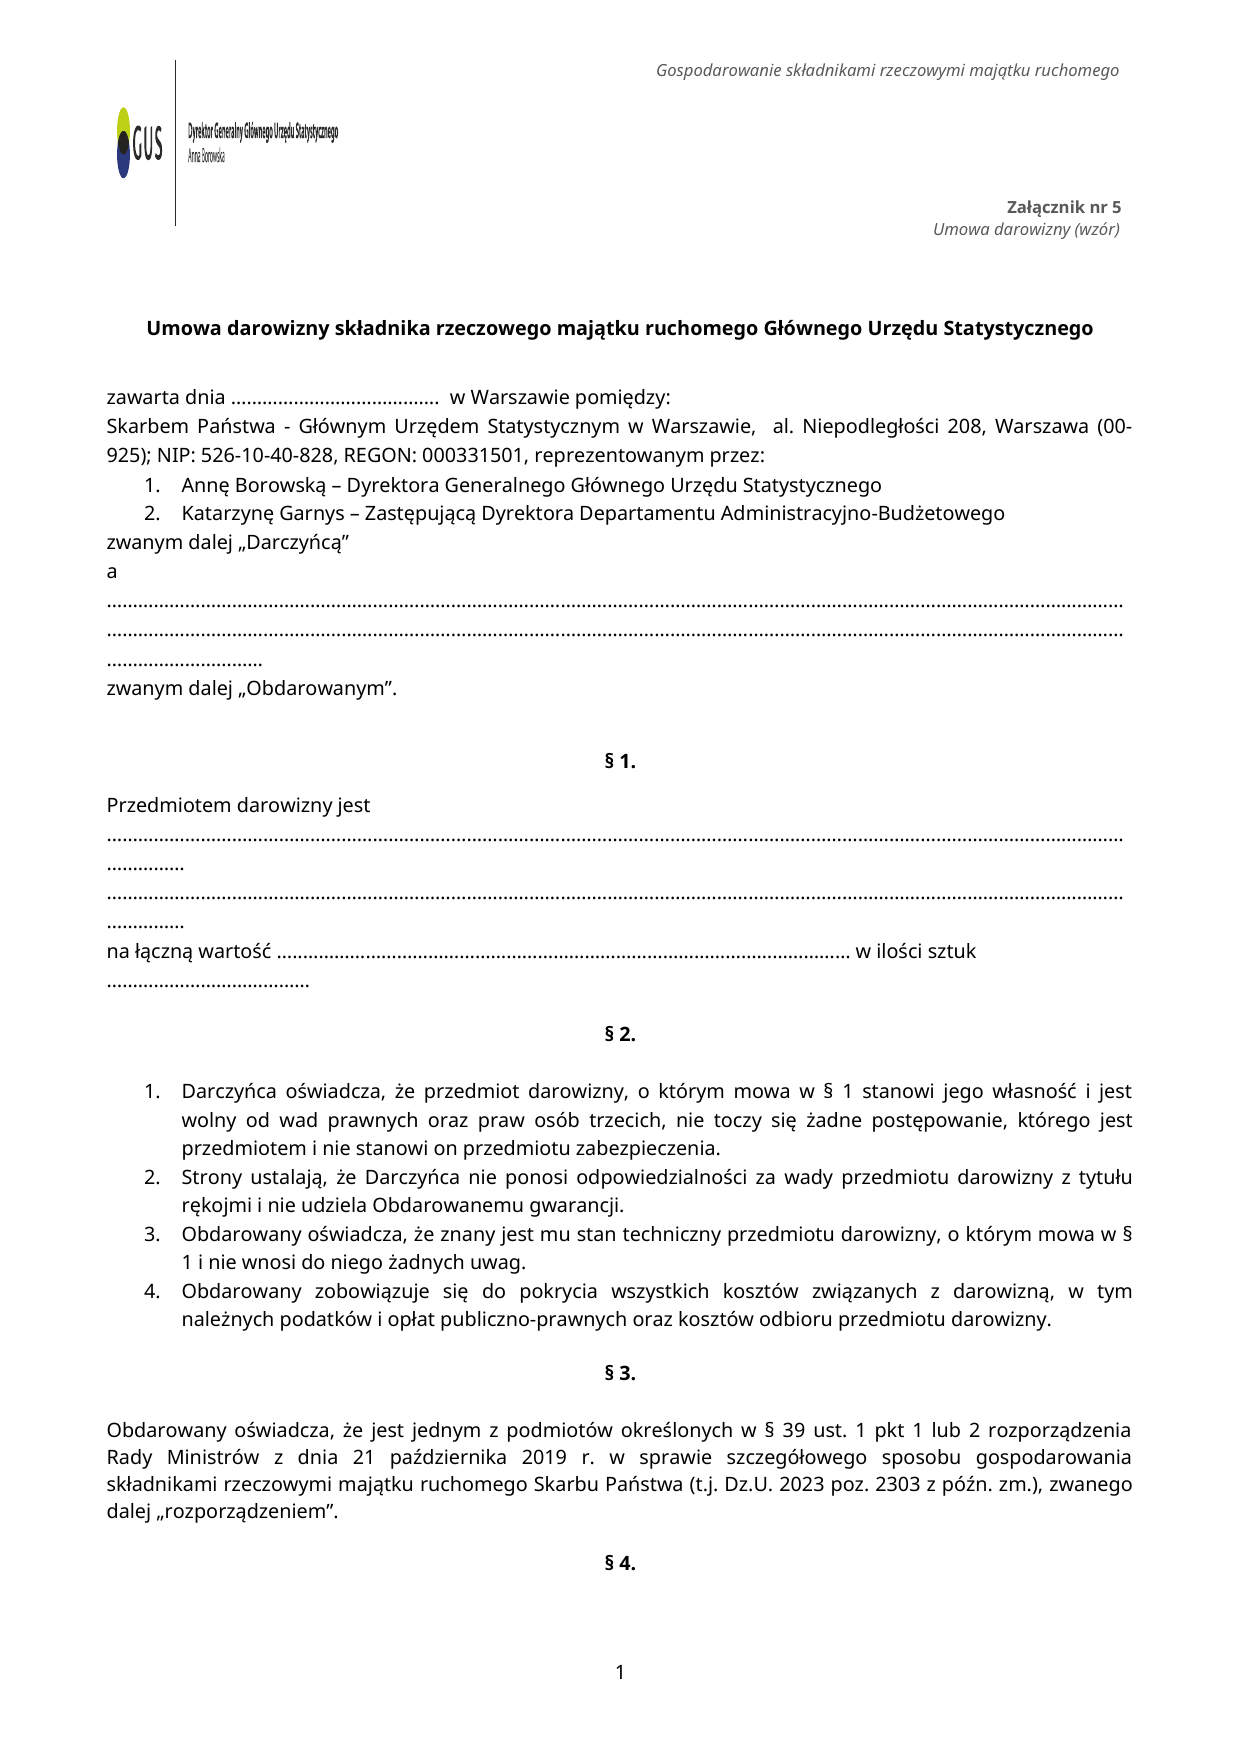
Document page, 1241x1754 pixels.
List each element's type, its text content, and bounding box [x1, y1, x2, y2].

text …………………………………………………………………………………………………………………………………………………………………………………………………………………………………………………………………………………………………………………………………………………………………………………… [106, 587, 1134, 672]
text § 4. [106, 1549, 1134, 1576]
text Umowa darowizny składnika rzeczowego majątku ruchomego Głównego Urzędu Statystycznego [106, 314, 1134, 341]
text Przedmiotem darowizny jest [106, 791, 1134, 818]
list Strony ustalają, że Darczyńca nie ponosi odpowiedzialności za wady przedmiotu darowizny z tytułu rękojmi i nie udziela Obdarowanemu gwarancji. [144, 1163, 1134, 1218]
text § 1. [106, 747, 1134, 774]
list Annę Borowską – Dyrektora Generalnego Głównego Urzędu Statystycznego [144, 471, 1134, 498]
list Katarzynę Garnys – Zastępującą Dyrektora Departamentu Administracyjno-Budżetowego [144, 499, 1134, 526]
text Skarbem Państwa - Głównym Urzędem Statystycznym w Warszawie, al. Niepodległości 208, Warszawa (00-925); NIP: 526-10-40-828, REGON: 000331501, reprezentowanym przez: [106, 412, 1134, 468]
text zwanym dalej „Darczyńcą” [106, 528, 1134, 555]
text zwanym dalej „Obdarowanym”. [106, 674, 1134, 701]
text zawarta dnia …………………………………. w Warszawie pomiędzy: [106, 383, 1134, 410]
list Darczyńca oświadcza, że przedmiot darowizny, o którym mowa w § 1 stanowi jego własność i jest wolny od wad prawnych oraz praw osób trzecich, nie toczy się żadne postępowanie, którego jest przedmiotem i nie stanowi on przedmiotu zabezpieczenia. [144, 1077, 1134, 1161]
list Obdarowany oświadcza, że znany jest mu stan techniczny przedmiotu darowizny, o którym mowa w § 1 i nie wnosi do niego żadnych uwag. [144, 1220, 1134, 1276]
list Obdarowany zobowiązuje się do pokrycia wszystkich kosztów związanych z darowizną, w tym należnych podatków i opłat publiczno-prawnych oraz kosztów odbioru przedmiotu darowizny. [144, 1277, 1134, 1333]
text Obdarowany oświadcza, że jest jednym z podmiotów określonych w § 39 ust. 1 pkt 1 lub 2 rozporządzenia Rady Ministrów z dnia 21 października 2019 r. w sprawie szczegółowego sposobu gospodarowania składnikami rzeczowymi majątku ruchomego Skarbu Państwa (t.j. Dz.U. 2023 poz. 2303 z późn. zm.), zwanego dalej „rozporządzeniem”. [106, 1416, 1134, 1524]
text ………………………………………………………………………………………………………………………………………………………………………………………… [106, 820, 1134, 876]
text § 3. [106, 1359, 1134, 1386]
text § 2. [106, 1020, 1134, 1047]
text ………………………………………………………………………………………………………………………………………………………………………………………… [106, 879, 1134, 935]
text a [106, 557, 1134, 584]
text na łączną wartość …..…………………………………………………………………………………………… w ilości sztuk ………………………………… [106, 937, 1134, 993]
